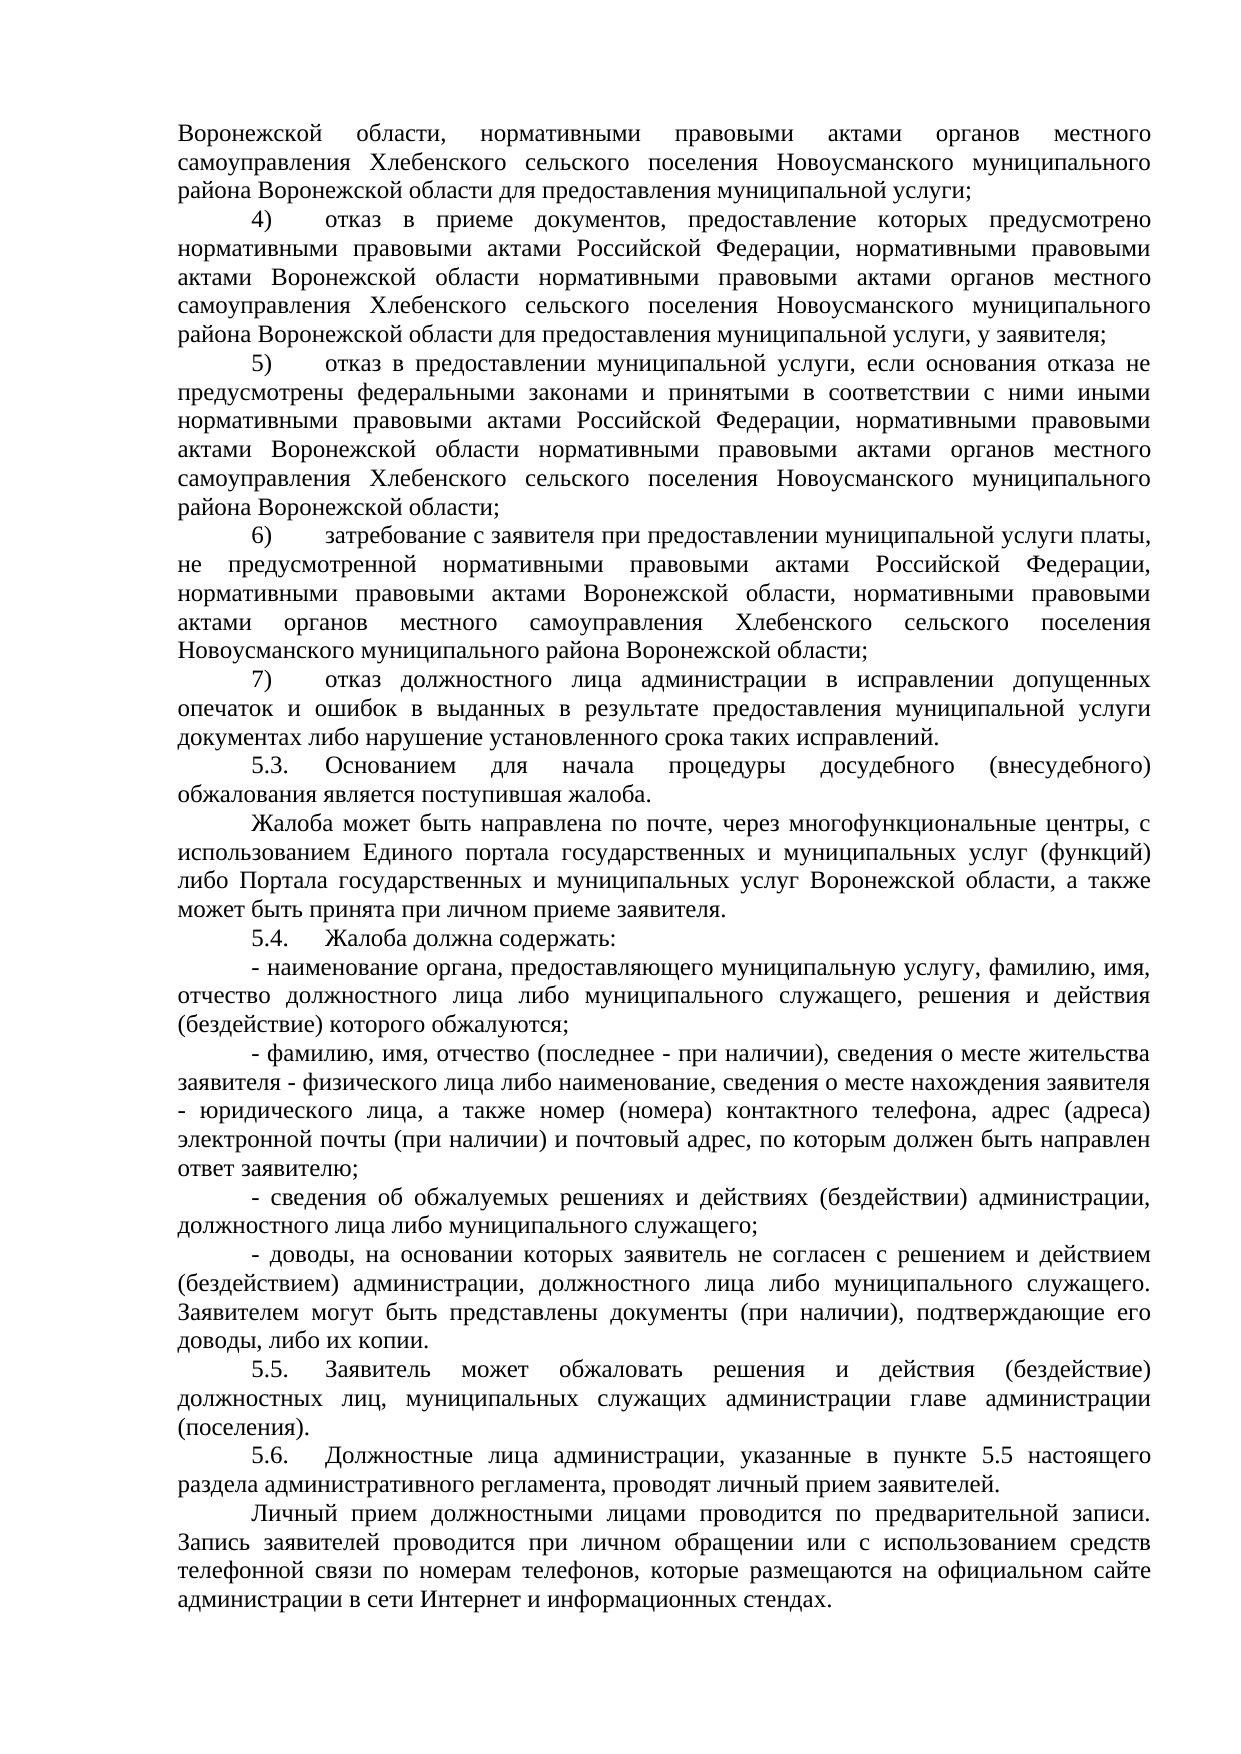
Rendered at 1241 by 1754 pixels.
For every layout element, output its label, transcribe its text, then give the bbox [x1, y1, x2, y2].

list отказ в приеме документов, предоставление которых предусмотрено нормативными правовыми актами Российской Федерации, нормативными правовыми актами Воронежской области нормативными правовыми актами органов местного самоуправления Хлебенского сельского поселения Новоусманского муниципального района Воронежской области для предоставления муниципальной услуги, у заявителя; [177, 204, 1152, 348]
text - сведения об обжалуемых решениях и действиях (бездействии) администрации, должностного лица либо муниципального служащего; [177, 1182, 1152, 1239]
list отказ должностного лица администрации в исправлении допущенных опечаток и ошибок в выданных в результате предоставления муниципальной услуги документах либо нарушение установленного срока таких исправлений. [177, 664, 1152, 751]
list отказ в предоставлении муниципальной услуги, если основания отказа не предусмотрены федеральными законами и принятыми в соответствии с ними иными нормативными правовыми актами Российской Федерации, нормативными правовыми актами Воронежской области нормативными правовыми актами органов местного самоуправления Хлебенского сельского поселения Новоусманского муниципального района Воронежской области; [177, 348, 1152, 521]
text - наименование органа, предоставляющего муниципальную услугу, фамилию, имя, отчество должностного лица либо муниципального служащего, решения и действия (бездействие) которого обжалуются; [177, 952, 1152, 1038]
text - доводы, на основании которых заявитель не согласен с решением и действием (бездействием) администрации, должностного лица либо муниципального служащего. Заявителем могут быть представлены документы (при наличии), подтверждающие его доводы, либо их копии. [177, 1239, 1152, 1354]
list затребование с заявителя при предоставлении муниципальной услуги платы, не предусмотренной нормативными правовыми актами Российской Федерации, нормативными правовыми актами Воронежской области, нормативными правовыми актами органов местного самоуправления Хлебенского сельского поселения Новоусманского муниципального района Воронежской области; [177, 521, 1152, 664]
list Жалоба должна содержать: [177, 923, 1152, 952]
list Должностные лица администрации, указанные в пункте 5.5 настоящего раздела административного регламента, проводят личный прием заявителей. [177, 1441, 1152, 1498]
text Жалоба может быть направлена по почте, через многофункциональные центры, с использованием Единого портала государственных и муниципальных услуг (функций) либо Портала государственных и муниципальных услуг Воронежской области, а также может быть принята при личном приеме заявителя. [177, 808, 1152, 923]
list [177, 118, 1152, 204]
list Основанием для начала процедуры досудебного (внесудебного) обжалования является поступившая жалоба. [177, 751, 1152, 808]
text - фамилию, имя, отчество (последнее - при наличии), сведения о месте жительства заявителя - физического лица либо наименование, сведения о месте нахождения заявителя - юридического лица, а также номер (номера) контактного телефона, адрес (адреса) электронной почты (при наличии) и почтовый адрес, по которым должен быть направлен ответ заявителю; [177, 1038, 1152, 1182]
list Заявитель может обжаловать решения и действия (бездействие) должностных лиц, муниципальных служащих администрации главе администрации (поселения). [177, 1354, 1152, 1441]
text Личный прием должностными лицами проводится по предварительной записи. Запись заявителей проводится при личном обращении или с использованием средств телефонной связи по номерам телефонов, которые размещаются на официальном сайте администрации в сети Интернет и информационных стендах. [177, 1498, 1152, 1613]
